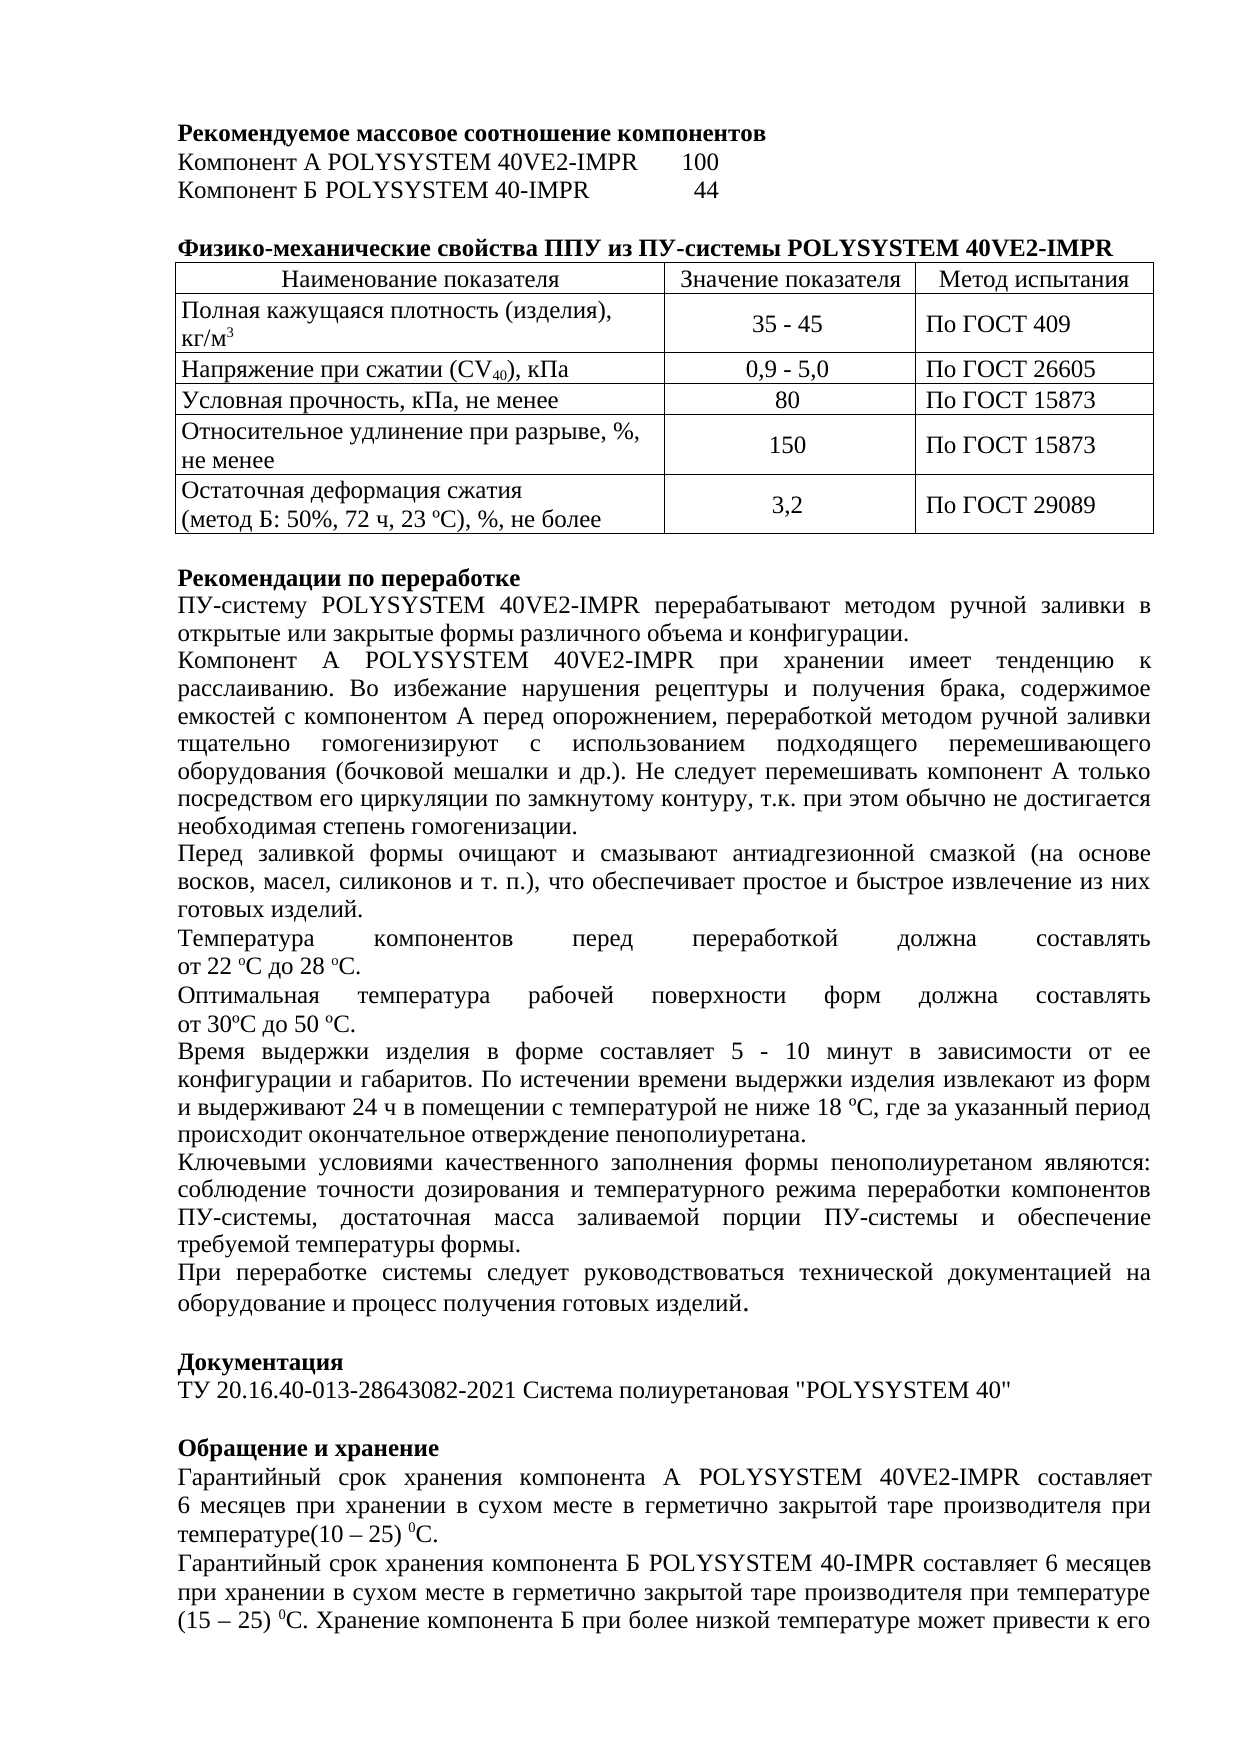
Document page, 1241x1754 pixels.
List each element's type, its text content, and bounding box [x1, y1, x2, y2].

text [177, 1548, 1152, 1634]
text Документация [177, 1347, 1152, 1376]
table_cell 35 - 45 [665, 294, 915, 352]
text Компонент Б POLYSYSTEM 40-IMPR 44 [177, 176, 1152, 204]
table_cell Остаточная деформация сжатия (метод Б: 50%, 72 ч, 23 ºС), %, не более [176, 475, 664, 533]
text Физико-механические свойства ППУ из ПУ-системы POLYSYSTEM 40VE2-IMPR [177, 233, 1152, 262]
table_cell По ГОСТ 409 [916, 294, 1153, 352]
table_cell Полная кажущаяся плотность (изделия), кг/м3 [176, 294, 664, 352]
text ТУ 20.16.40-013-28643082-2021 Система полиуретановая "POLYSYSTEM 40" [177, 1376, 1152, 1404]
text Оптимальная температура рабочей поверхности форм должна составлять от 30ºС до 50 ºС. [177, 980, 1151, 1038]
table_cell По ГОСТ 26605 [916, 353, 1153, 383]
table_cell 150 [665, 415, 915, 473]
text Обращение и хранение [177, 1433, 1152, 1462]
table_header Наименование показателя [176, 263, 664, 293]
table_cell 3,2 [665, 475, 915, 533]
text Перед заливкой формы очищают и смазывают антиадгезионной смазкой (на основе восков, масел, силиконов и т. п.), что обеспечивает простое и быстрое извлечение из них готовых изделий. [177, 840, 1152, 923]
text Ключевыми условиями качественного заполнения формы пенополиуретаном являются: соблюдение точности дозирования и температурного режима переработки компонентов ПУ-системы, достаточная масса заливаемой порции ПУ-системы и обеспечение требуемой температуры формы. [177, 1148, 1152, 1258]
table_cell Напряжение при сжатии (CV40), кПа [176, 353, 664, 383]
table_cell 80 [665, 384, 915, 414]
table_header Метод испытания [916, 263, 1153, 293]
text При переработке системы следует руководствоваться технической документацией на оборудование и процесс получения готовых изделий. [177, 1258, 1152, 1318]
text Гарантийный срок хранения компонента А POLYSYSTEM 40VE2-IMPR составляет 6 месяцев при хранении в сухом месте в герметично закрытой таре производителя при температуре(10 – 25) 0С. [177, 1462, 1152, 1548]
text Рекомендации по переработке [177, 563, 1152, 592]
text ПУ-систему POLYSYSTEM 40VE2-IMPR перерабатывают методом ручной заливки в открытые или закрытые формы различного объема и конфигурации. [177, 592, 1152, 647]
table_cell Условная прочность, кПа, не менее [176, 384, 664, 414]
table_cell Относительное удлинение при разрыве, %, не менее [176, 415, 664, 473]
text Рекомендуемое массовое соотношение компонентов [177, 118, 1152, 147]
text Компонент А POLYSYSTEM 40VE2-IMPR при хранении имеет тенденцию к расслаиванию. Во избежание нарушения рецептуры и получения брака, содержимое емкостей с компонентом А перед опорожнением, переработкой методом ручной заливки тщательно гомогенизируют с использованием подходящего перемешивающего оборудования (бочковой мешалки и др.). Не следует перемешивать компонент А только посредством его циркуляции по замкнутому контуру, т.к. при этом обычно не достигается необходимая степень гомогенизации. [177, 647, 1152, 840]
table_cell 0,9 - 5,0 [665, 353, 915, 383]
text Компонент А POLYSYSTEM 40VE2-IMPR 100 [177, 147, 1152, 176]
table_header Значение показателя [665, 263, 915, 293]
table_cell По ГОСТ 15873 [916, 415, 1153, 473]
text Время выдержки изделия в форме составляет 5 - 10 минут в зависимости от ее конфигурации и габаритов. По истечении времени выдержки изделия извлекают из форм и выдерживают 24 ч в помещении с температурой не ниже 18 ºС, где за указанный период происходит окончательное отверждение пенополиуретана. [177, 1038, 1152, 1148]
table_cell По ГОСТ 15873 [916, 384, 1153, 414]
text Температура компонентов перед переработкой должна составлять от 22 оС до 28 оС. [177, 923, 1151, 980]
table_cell По ГОСТ 29089 [916, 475, 1153, 533]
